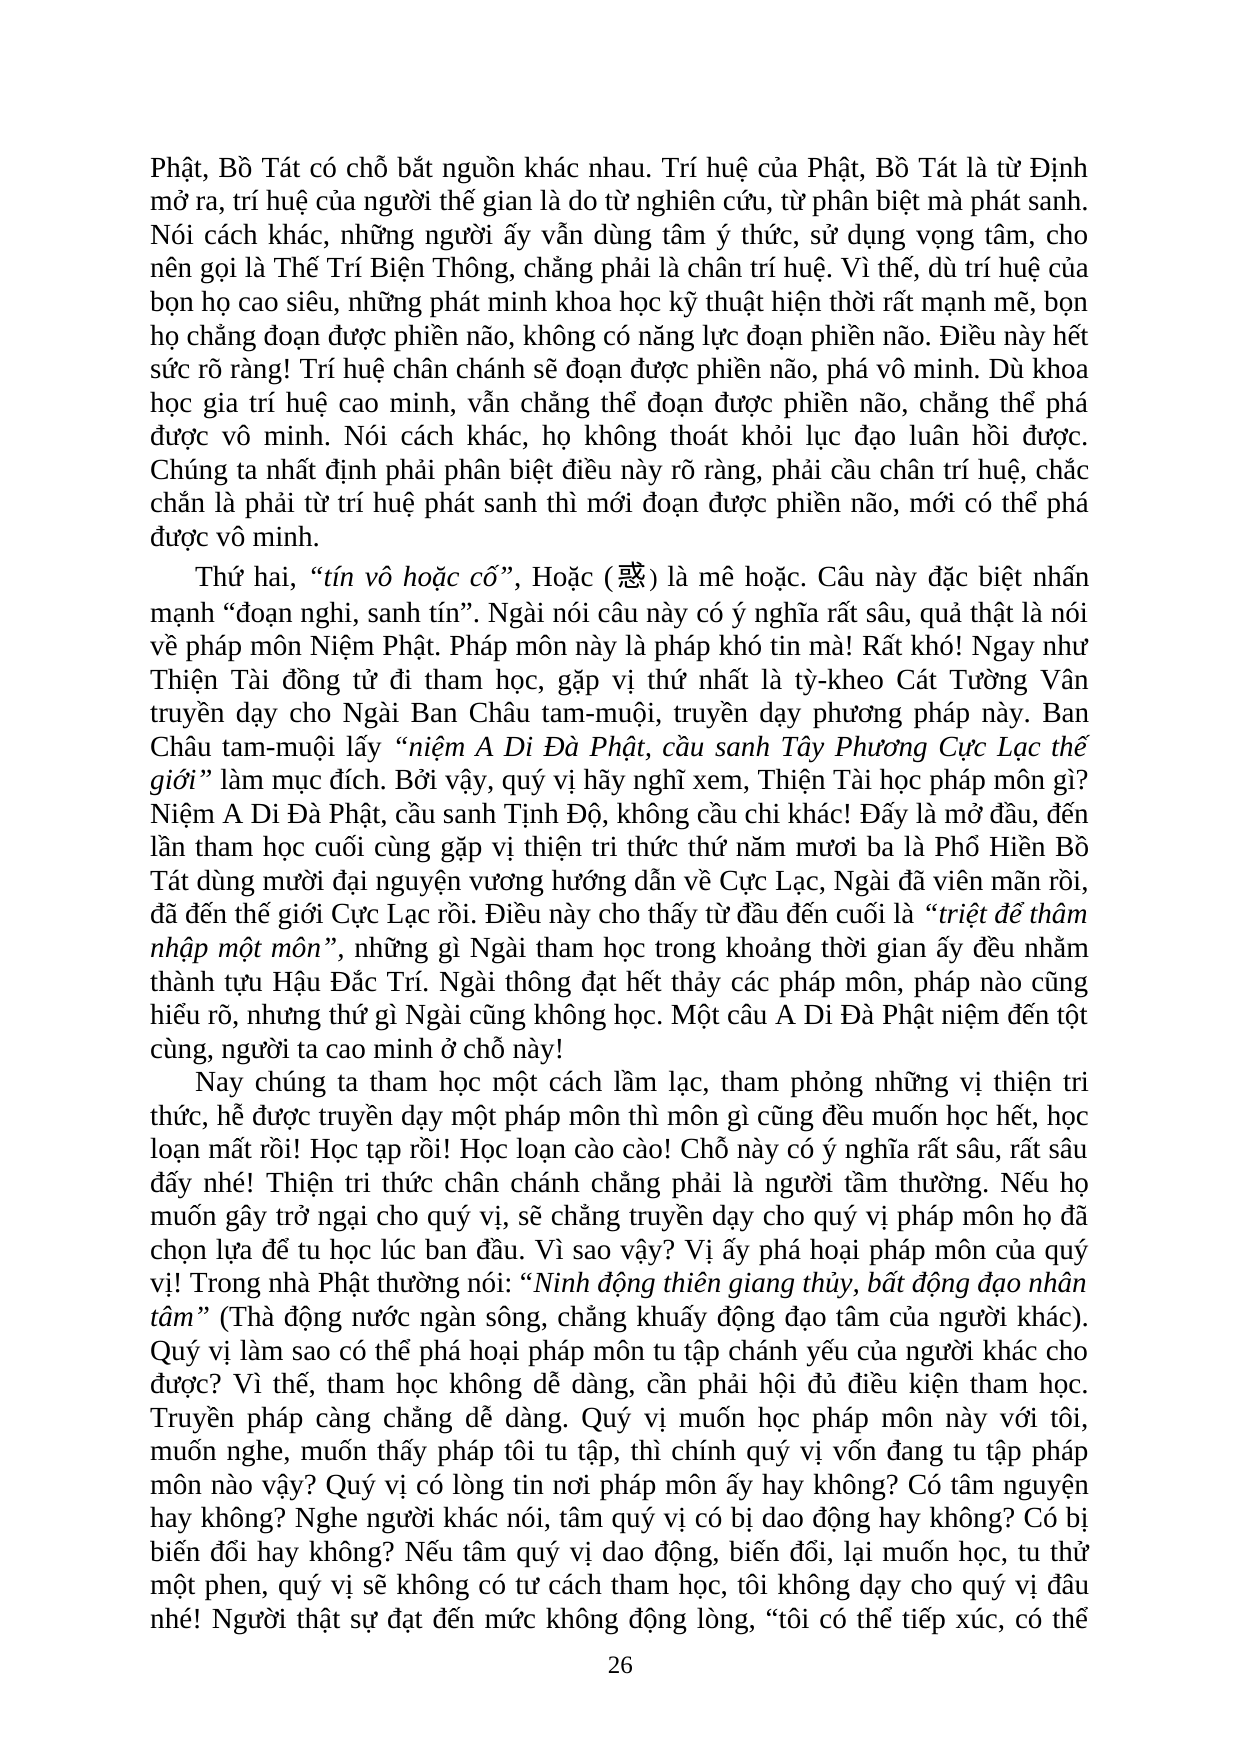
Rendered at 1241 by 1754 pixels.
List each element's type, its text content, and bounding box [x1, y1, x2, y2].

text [150, 150, 1090, 552]
text Thứ hai, “tín vô hoặc cố”, Hoặc (惑) là mê hoặc. Câu này đặc biệt nhấn mạnh “đoạn nghi, sanh tín”. Ngài nói câu này có ý nghĩa rất sâu, quả thật là nói về pháp môn Niệm Phật. Pháp môn này là pháp khó tin mà! Rất khó! Ngay như Thiện Tài đồng tử đi tham học, gặp vị thứ nhất là tỳ-kheo Cát Tường Vân truyền dạy cho Ngài Ban Châu tam-muội, truyền dạy phương pháp này. Ban Châu tam-muội lấy “niệm A Di Đà Phật, cầu sanh Tây Phương Cực Lạc thế giới” làm mục đích. Bởi vậy, quý vị hãy nghĩ xem, Thiện Tài học pháp môn gì? Niệm A Di Đà Phật, cầu sanh Tịnh Độ, không cầu chi khác! Đấy là mở đầu, đến lần tham học cuối cùng gặp vị thiện tri thức thứ năm mươi ba là Phổ Hiền Bồ Tát dùng mười đại nguyện vương hướng dẫn về Cực Lạc, Ngài đã viên mãn rồi, đã đến thế giới Cực Lạc rồi. Điều này cho thấy từ đầu đến cuối là “triệt để thâm nhập một môn”, những gì Ngài tham học trong khoảng thời gian ấy đều nhằm thành tựu Hậu Đắc Trí. Ngài thông đạt hết thảy các pháp môn, pháp nào cũng hiểu rõ, nhưng thứ gì Ngài cũng không học. Một câu A Di Đà Phật niệm đến tột cùng, người ta cao minh ở chỗ này! [150, 552, 1090, 1064]
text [150, 1064, 1090, 1634]
